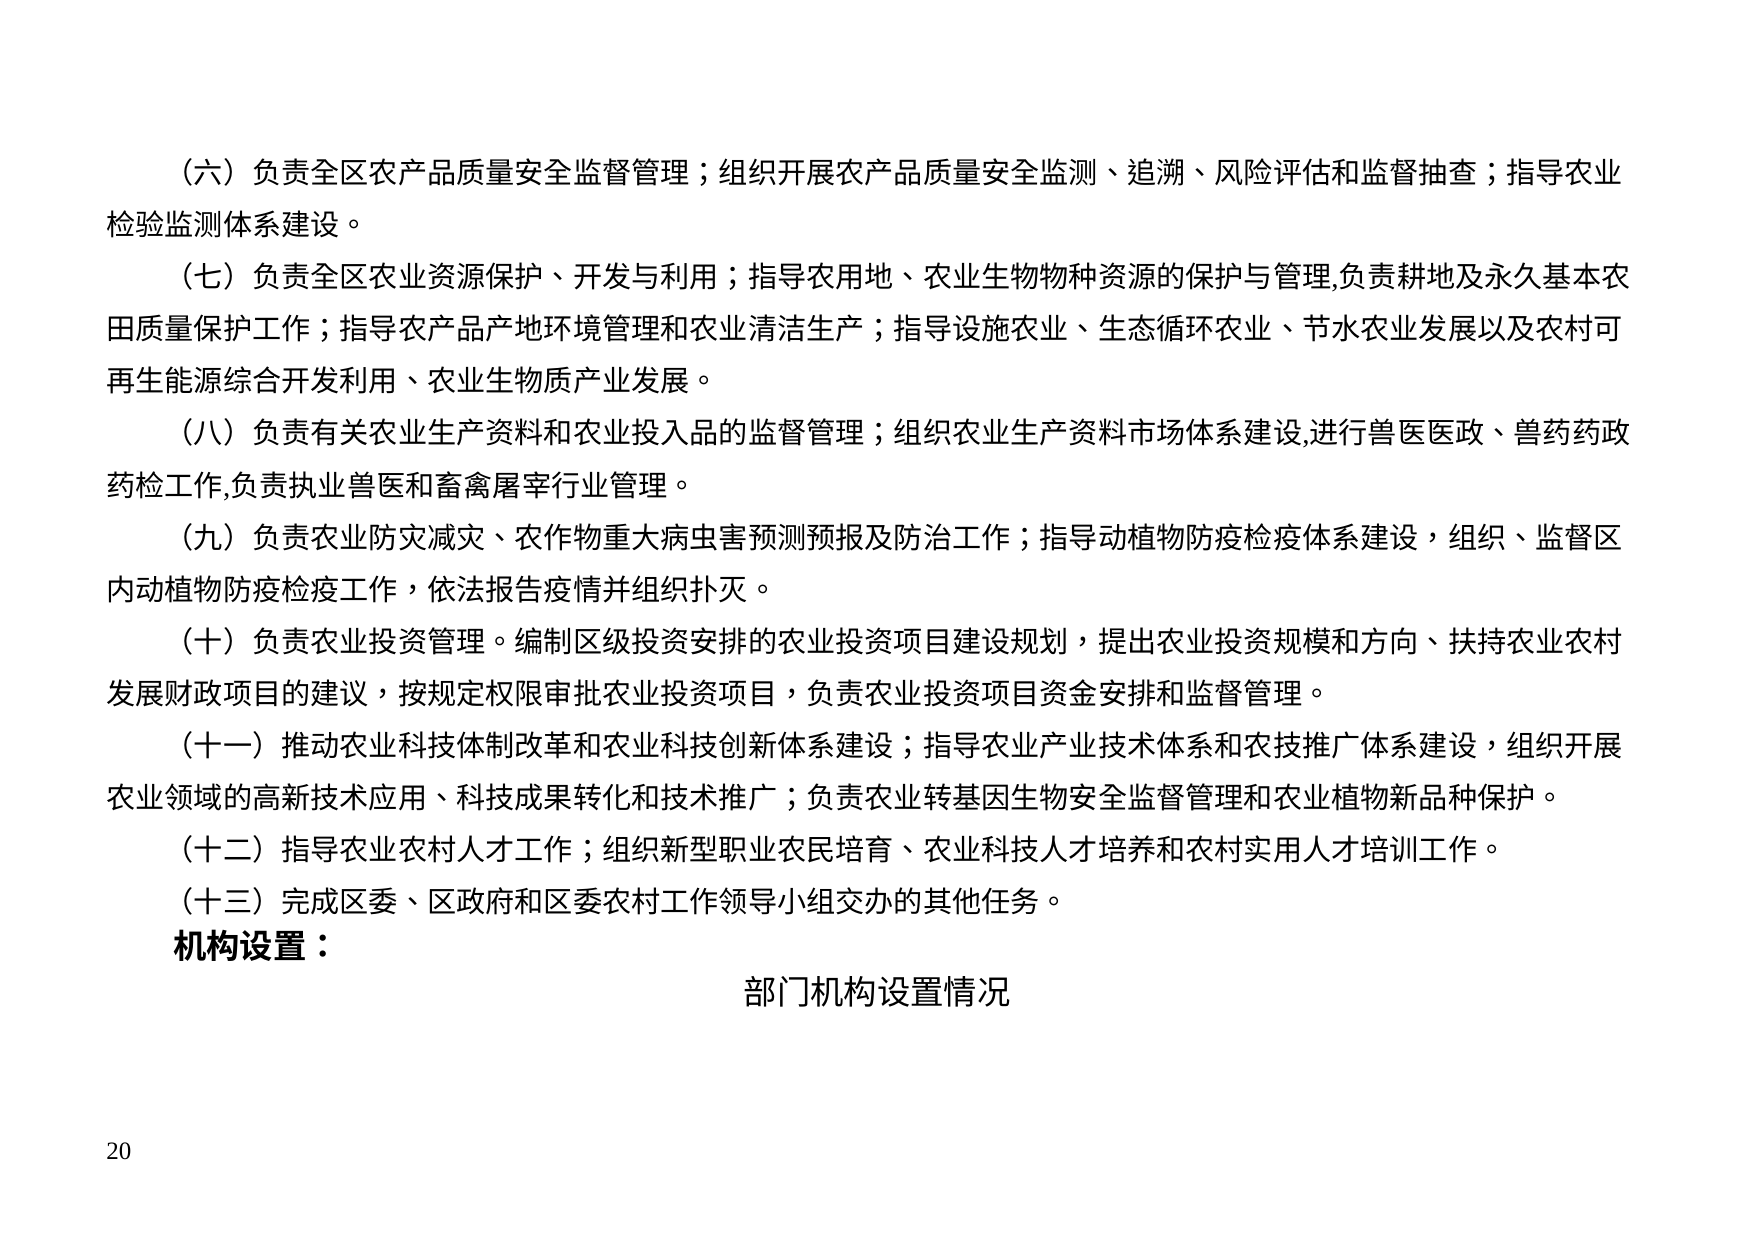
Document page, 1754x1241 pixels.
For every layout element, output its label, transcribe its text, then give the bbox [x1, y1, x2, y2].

text 部门机构设置情况 [106, 968, 1648, 1014]
text 机构设置： [106, 923, 1648, 968]
text （十一）推动农业科技体制改革和农业科技创新体系建设；指导农业产业技术体系和农技推广体系建设，组织开展农业领域的高新技术应用、科技成果转化和技术推广；负责农业转基因生物安全监督管理和农业植物新品种保护。 [106, 715, 1648, 819]
text （九）负责农业防灾减灾、农作物重大病虫害预测预报及防治工作；指导动植物防疫检疫体系建设，组织、监督区内动植物防疫检疫工作，依法报告疫情并组织扑灭。 [106, 506, 1648, 611]
text （七）负责全区农业资源保护、开发与利用；指导农用地、农业生物物种资源的保护与管理,负责耕地及永久基本农田质量保护工作；指导农产品产地环境管理和农业清洁生产；指导设施农业、生态循环农业、节水农业发展以及农村可再生能源综合开发利用、农业生物质产业发展。 [106, 246, 1648, 402]
text （十二）指导农业农村人才工作；组织新型职业农民培育、农业科技人才培养和农村实用人才培训工作。 [106, 819, 1648, 871]
text （十三）完成区委、区政府和区委农村工作领导小组交办的其他任务。 [106, 871, 1648, 923]
text （八）负责有关农业生产资料和农业投入品的监督管理；组织农业生产资料市场体系建设,进行兽医医政、兽药药政药检工作,负责执业兽医和畜禽屠宰行业管理。 [106, 402, 1648, 506]
text （六）负责全区农产品质量安全监督管理；组织开展农产品质量安全监测、追溯、风险评估和监督抽查；指导农业检验监测体系建设。 [106, 142, 1648, 246]
text （十）负责农业投资管理。编制区级投资安排的农业投资项目建设规划，提出农业投资规模和方向、扶持农业农村发展财政项目的建议，按规定权限审批农业投资项目，负责农业投资项目资金安排和监督管理。 [106, 611, 1648, 715]
